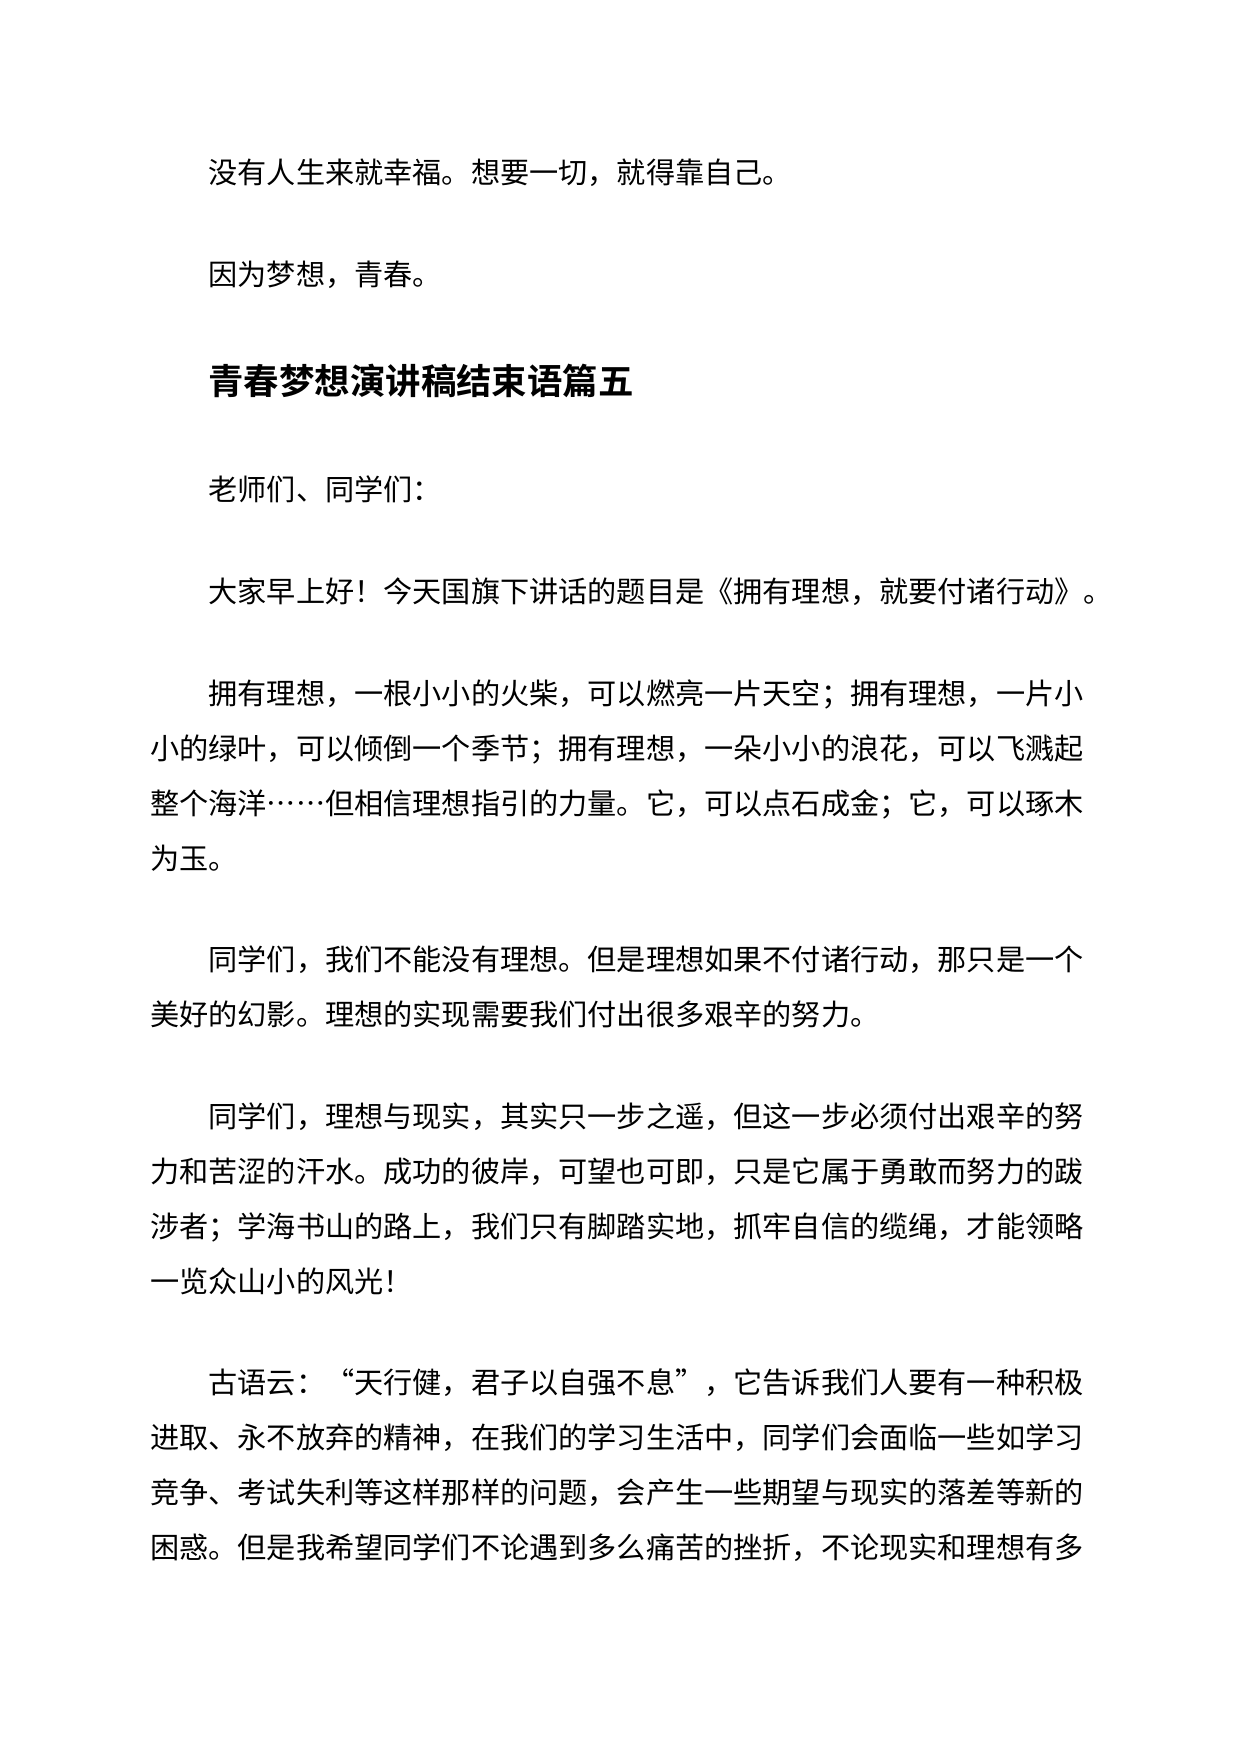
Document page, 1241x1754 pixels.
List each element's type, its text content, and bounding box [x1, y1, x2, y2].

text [150, 1360, 1090, 1567]
text 青春梦想演讲稿结束语篇五 [150, 353, 1090, 405]
text 没有人生来就幸福。想要一切，就得靠自己。 [150, 150, 1090, 192]
text 老师们、同学们： [150, 467, 1090, 509]
text 大家早上好！今天国旗下讲话的题目是《拥有理想，就要付诸行动》。 [150, 569, 1090, 611]
text 拥有理想，一根小小的火柴，可以燃亮一片天空；拥有理想，一片小小的绿叶，可以倾倒一个季节；拥有理想，一朵小小的浪花，可以飞溅起整个海洋……但相信理想指引的力量。它，可以点石成金；它，可以琢木为玉。 [150, 671, 1090, 877]
text 因为梦想，青春。 [150, 252, 1090, 294]
text 同学们，我们不能没有理想。但是理想如果不付诸行动，那只是一个美好的幻影。理想的实现需要我们付出很多艰辛的努力。 [150, 937, 1090, 1034]
text 同学们，理想与现实，其实只一步之遥，但这一步必须付出艰辛的努力和苦涩的汗水。成功的彼岸，可望也可即，只是它属于勇敢而努力的跋涉者；学海书山的路上，我们只有脚踏实地，抓牢自信的缆绳，才能领略一览众山小的风光！ [150, 1094, 1090, 1301]
